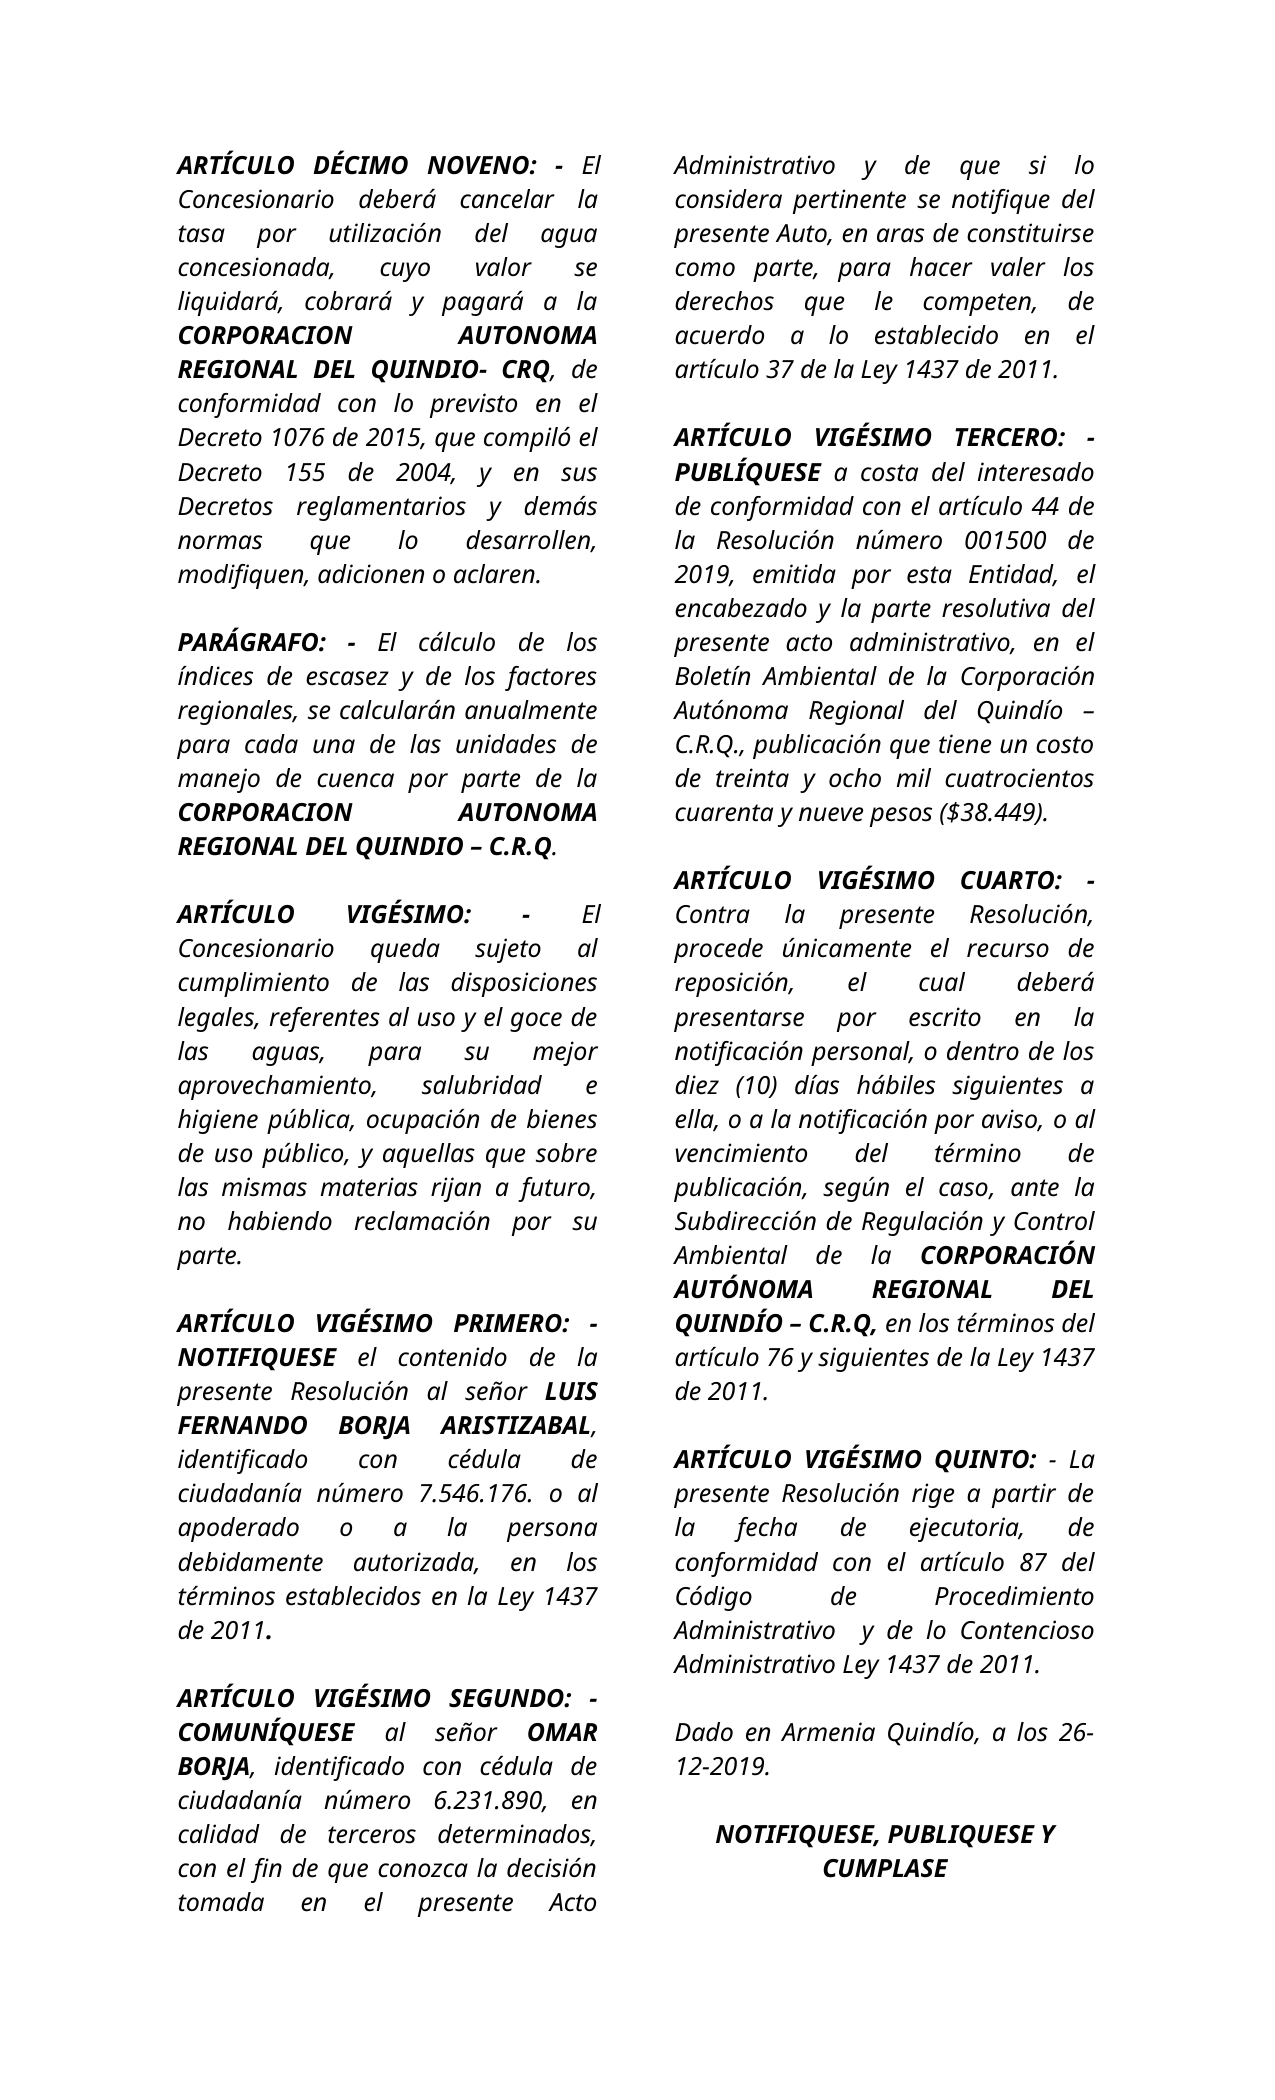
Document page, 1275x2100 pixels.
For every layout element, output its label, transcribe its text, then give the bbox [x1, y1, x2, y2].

text ARTÍCULO VIGÉSIMO SEGUNDO: - COMUNÍQUESE al señor OMAR BORJA, identificado con cédula de ciudadanía número 6.231.890, en calidad de terceros determinados, con el fin de que conozca la decisión tomada en el presente Acto Administrativo y de que si lo considera pertinente se notifique del presente Auto, en aras de constituirse como parte, para hacer valer los derechos que le competen, de acuerdo a lo establecido en el artículo 37 de la Ley 1437 de 2011. [674, 148, 1098, 386]
text ARTÍCULO VIGÉSIMO TERCERO: - PUBLÍQUESE a costa del interesado de conformidad con el artículo 44 de la Resolución número 001500 de 2019, emitida por esta Entidad, el encabezado y la parte resolutiva del presente acto administrativo, en el Boletín Ambiental de la Corporación Autónoma Regional del Quindío – C.R.Q., publicación que tiene un costo de treinta y ocho mil cuatrocientos cuarenta y nueve pesos ($38.449). [674, 420, 1098, 829]
text PARÁGRAFO: - El cálculo de los índices de escasez y de los factores regionales, se calcularán anualmente para cada una de las unidades de manejo de cuenca por parte de la CORPORACION AUTONOMA REGIONAL DEL QUINDIO – C.R.Q. [177, 624, 601, 863]
text ARTÍCULO VIGÉSIMO: - El Concesionario queda sujeto al cumplimiento de las disposiciones legales, referentes al uso y el goce de las aguas, para su mejor aprovechamiento, salubridad e higiene pública, ocupación de bienes de uso público, y aquellas que sobre las mismas materias rijan a futuro, no habiendo reclamación por su parte. [177, 897, 601, 1272]
text NOTIFIQUESE, PUBLIQUESE Y CUMPLASE [674, 1817, 1098, 1885]
text ARTÍCULO VIGÉSIMO QUINTO: - La presente Resolución rige a partir de la fecha de ejecutoria, de conformidad con el artículo 87 del Código de Procedimiento Administrativo y de lo Contencioso Administrativo Ley 1437 de 2011. [674, 1442, 1098, 1680]
text ARTÍCULO VIGÉSIMO CUARTO: - Contra la presente Resolución, procede únicamente el recurso de reposición, el cual deberá presentarse por escrito en la notificación personal, o dentro de los diez (10) días hábiles siguientes a ella, o a la notificación por aviso, o al vencimiento del término de publicación, según el caso, ante la Subdirección de Regulación y Control Ambiental de la CORPORACIÓN AUTÓNOMA REGIONAL DEL QUINDÍO – C.R.Q, en los términos del artículo 76 y siguientes de la Ley 1437 de 2011. [674, 863, 1098, 1408]
text ARTÍCULO DÉCIMO NOVENO: - El Concesionario deberá cancelar la tasa por utilización del agua concesionada, cuyo valor se liquidará, cobrará y pagará a la CORPORACION AUTONOMA REGIONAL DEL QUINDIO- CRQ, de conformidad con lo previsto en el Decreto 1076 de 2015, que compiló el Decreto 155 de 2004, y en sus Decretos reglamentarios y demás normas que lo desarrollen, modifiquen, adicionen o aclaren. [177, 148, 601, 590]
text ARTÍCULO VIGÉSIMO PRIMERO: - NOTIFIQUESE el contenido de la presente Resolución al señor LUIS FERNANDO BORJA ARISTIZABAL, identificado con cédula de ciudadanía número 7.546.176. o al apoderado o a la persona debidamente autorizada, en los términos establecidos en la Ley 1437 de 2011. [177, 1306, 601, 1646]
text ARTÍCULO VIGÉSIMO SEGUNDO: - COMUNÍQUESE al señor OMAR BORJA, identificado con cédula de ciudadanía número 6.231.890, en calidad de terceros determinados, con el fin de que conozca la decisión tomada en el presente Acto Administrativo y de que si lo considera pertinente se notifique del presente Auto, en aras de constituirse como parte, para hacer valer los derechos que le competen, de acuerdo a lo establecido en el artículo 37 de la Ley 1437 de 2011. [177, 1680, 601, 1919]
text Dado en Armenia Quindío, a los 26-12-2019. [674, 1714, 1098, 1783]
